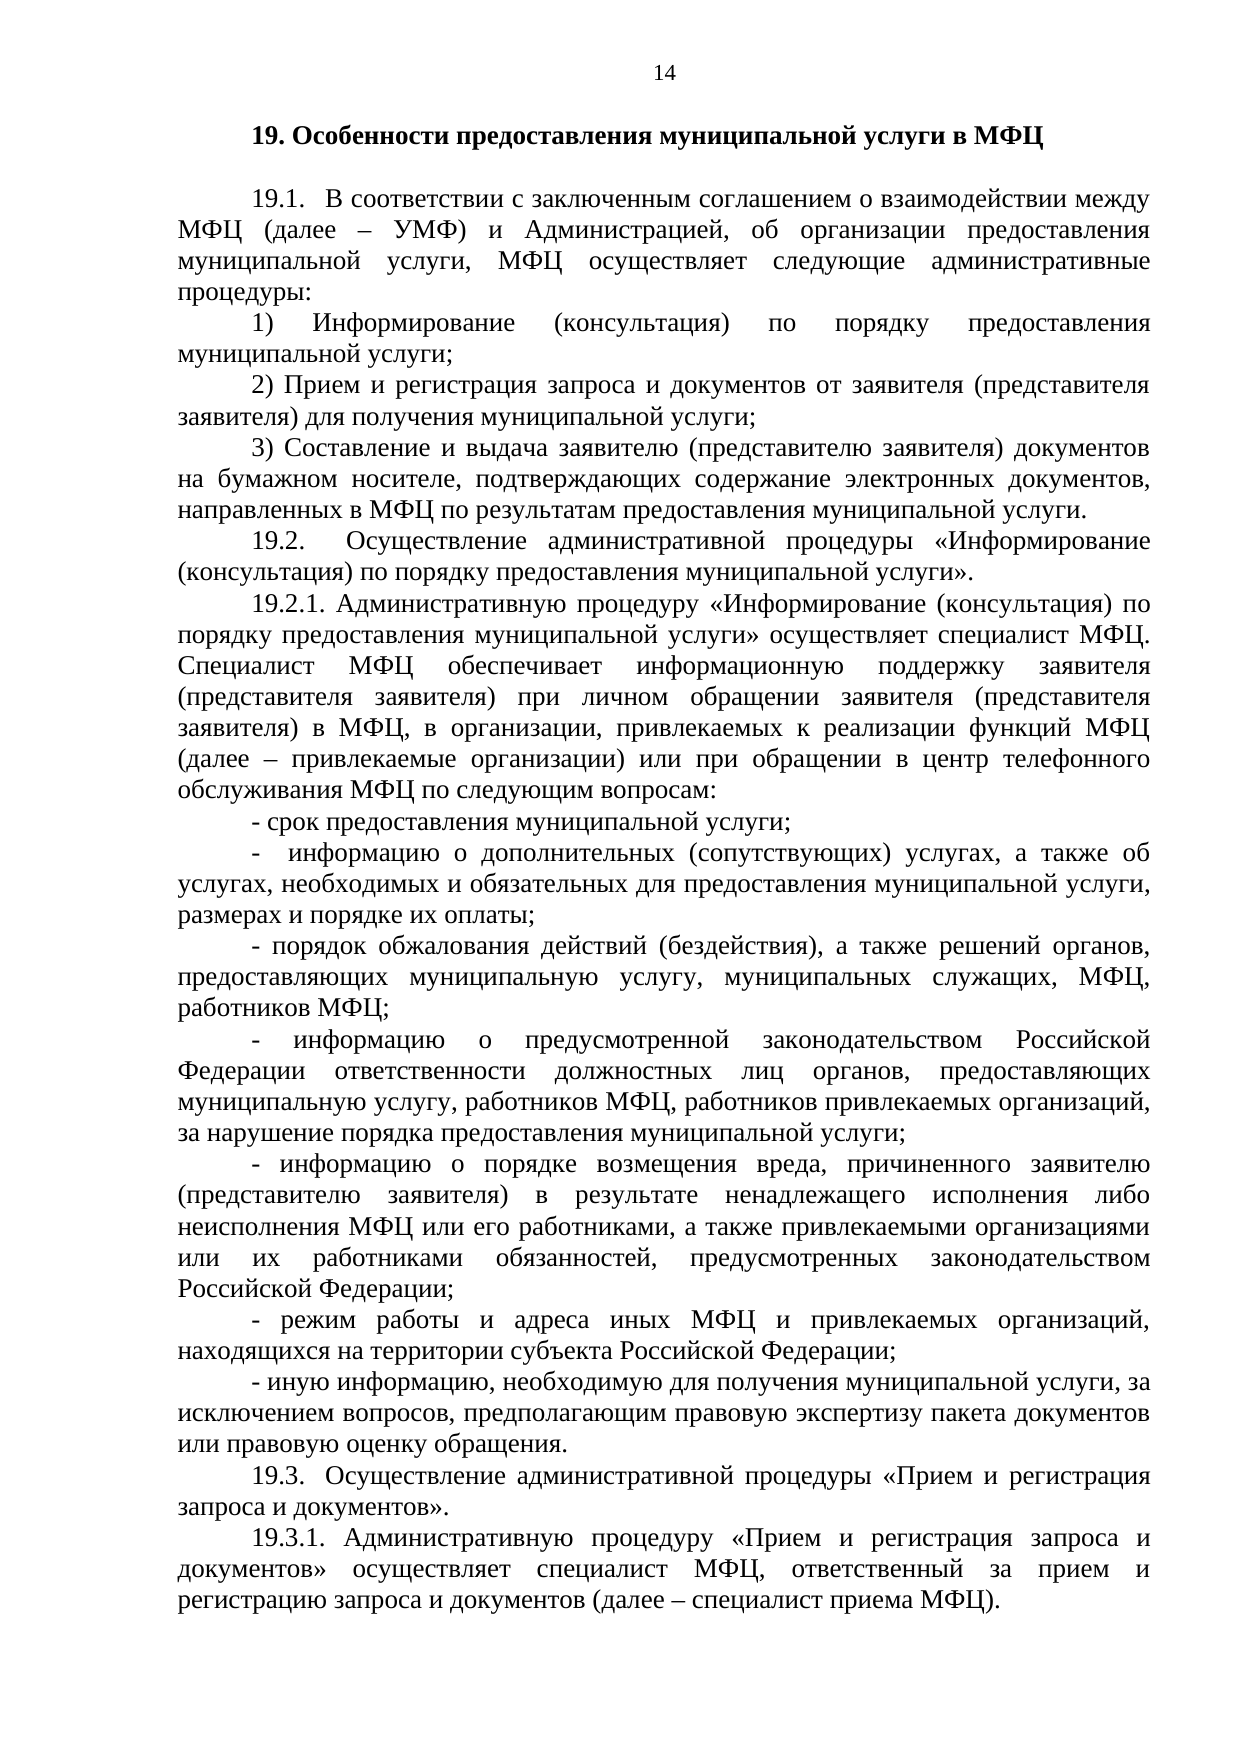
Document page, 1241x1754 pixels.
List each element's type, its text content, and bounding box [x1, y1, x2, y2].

text - порядок обжалования действий (бездействия), а также решений органов, предоставляющих муниципальную услугу, муниципальных служащих, МФЦ, работников МФЦ; [177, 929, 1152, 1023]
text 19.1. В соответствии с заключенным соглашением о взаимодействии между МФЦ (далее – УМФ) и Администрацией, об организации предоставления муниципальной услуги, МФЦ осуществляет следующие административные процедуры: [177, 182, 1152, 306]
text - иную информацию, необходимую для получения муниципальной услуги, за исключением вопросов, предполагающим правовую экспертизу пакета документов или правовую оценку обращения. [177, 1365, 1152, 1459]
text - информацию о порядке возмещения вреда, причиненного заявителю (представителю заявителя) в результате ненадлежащего исполнения либо неисполнения МФЦ или его работниками, а также привлекаемыми организациями или их работниками обязанностей, предусмотренных законодательством Российской Федерации; [177, 1147, 1152, 1303]
text 19.2.1. Административную процедуру «Информирование (консультация) по порядку предоставления муниципальной услуги» осуществляет специалист МФЦ. Специалист МФЦ обеспечивает информационную поддержку заявителя (представителя заявителя) при личном обращении заявителя (представителя заявителя) в МФЦ, в организации, привлекаемых к реализации функций МФЦ (далее – привлекаемые организации) или при обращении в центр телефонного обслуживания МФЦ по следующим вопросам: [177, 587, 1152, 805]
text 19.2. Осуществление административной процедуры «Информирование (консультация) по порядку предоставления муниципальной услуги». [177, 524, 1152, 587]
text 2) Прием и регистрация запроса и документов от заявителя (представителя заявителя) для получения муниципальной услуги; [177, 369, 1152, 431]
text 19. Особенности предоставления муниципальной услуги в МФЦ [177, 119, 1152, 151]
text - срок предоставления муниципальной услуги; [177, 805, 1152, 836]
text - информацию о дополнительных (сопутствующих) услугах, а также об услугах, необходимых и обязательных для предоставления муниципальной услуги, размерах и порядке их оплаты; [177, 836, 1152, 929]
text 19.3.1. Административную процедуру «Прием и регистрация запроса и документов» осуществляет специалист МФЦ, ответственный за прием и регистрацию запроса и документов (далее – специалист приема МФЦ). [177, 1521, 1152, 1614]
text 1) Информирование (консультация) по порядку предоставления муниципальной услуги; [177, 306, 1152, 369]
text 19.3. Осуществление административной процедуры «Прием и регистрация запроса и документов». [177, 1459, 1152, 1521]
text 3) Составление и выдача заявителю (представителю заявителя) документов на бумажном носителе, подтверждающих содержание электронных документов, направленных в МФЦ по результатам предоставления муниципальной услуги. [177, 431, 1152, 524]
text - режим работы и адреса иных МФЦ и привлекаемых организаций, находящихся на территории субъекта Российской Федерации; [177, 1303, 1152, 1365]
text - информацию о предусмотренной законодательством Российской Федерации ответственности должностных лиц органов, предоставляющих муниципальную услугу, работников МФЦ, работников привлекаемых организаций, за нарушение порядка предоставления муниципальной услуги; [177, 1023, 1152, 1147]
